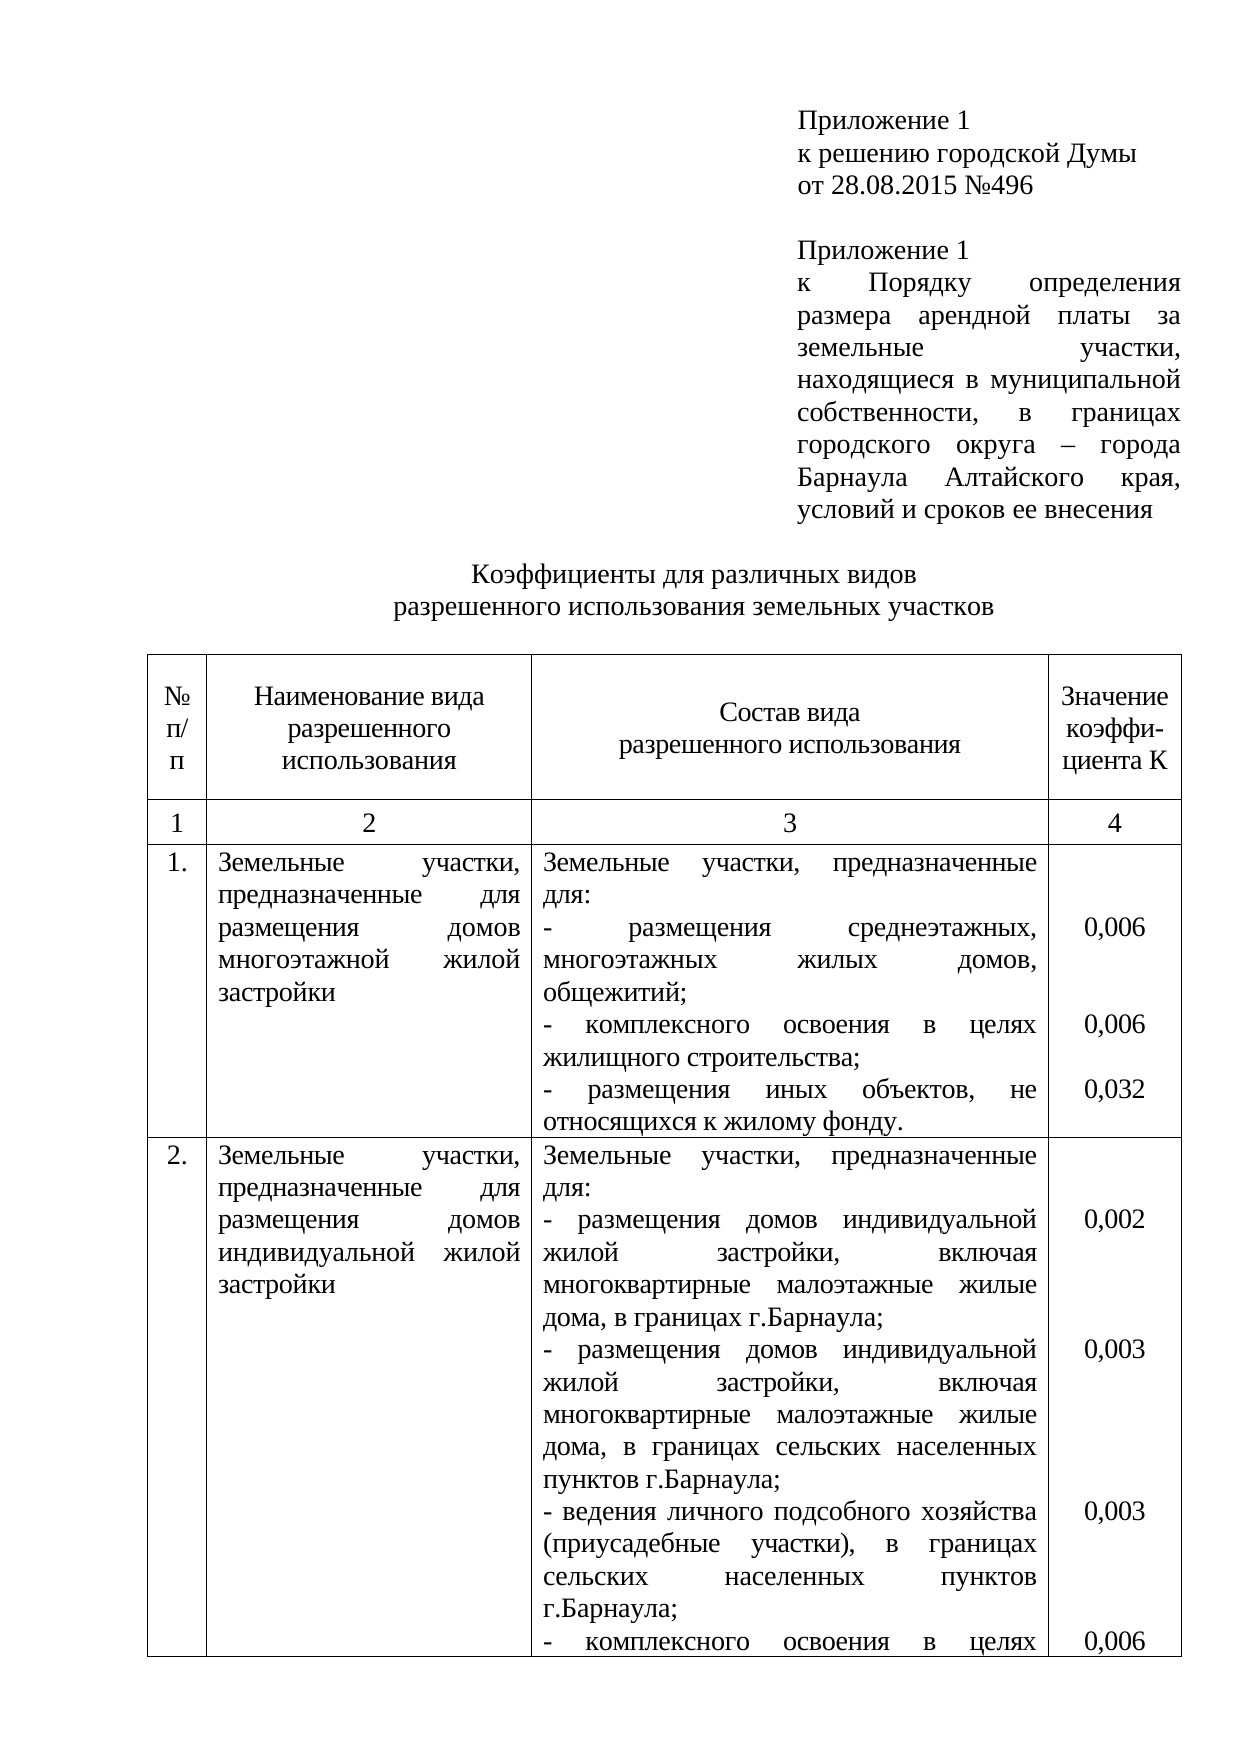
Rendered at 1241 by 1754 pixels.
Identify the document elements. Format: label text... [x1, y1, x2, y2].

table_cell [1049, 1138, 1181, 1656]
text Приложение 1 [753, 233, 1181, 265]
table_cell Земельные участки, предназначенные для размещения домов многоэтажной жилой застройки [207, 845, 531, 1137]
table_cell Земельные участки, предназначенные для: - размещения среднеэтажных, многоэтажных жилых домов, общежитий; - комплексного освоения в целях жилищного строительства; - размещения иных объектов, не относящихся к жилому фонду. [532, 845, 1048, 1137]
text к Порядку определения размера арендной платы за земельные участки, находящиеся в муниципальной собственности, в границах городского округа – города Барнаула Алтайского края, условий и сроков ее внесения [797, 265, 1181, 524]
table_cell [207, 1138, 531, 1656]
table_cell 2 [207, 800, 531, 844]
table_header № п/п [148, 655, 206, 799]
text к решению городской Думы [797, 136, 1181, 168]
table_cell 1 [148, 800, 206, 844]
table_header Значение коэффи-циента К [1049, 655, 1181, 799]
text разрешенного использования земельных участков [207, 589, 1181, 622]
text Коэффициенты для различных видов [207, 557, 1181, 589]
table_header Наименование вида разрешенного использования [207, 655, 531, 799]
table_cell 3 [532, 800, 1048, 844]
table_cell 0,006 0,006 0,032 [1049, 845, 1181, 1137]
table_cell 1. [148, 845, 206, 1137]
table_cell 4 [1049, 800, 1181, 844]
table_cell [532, 1138, 1048, 1656]
text от 28.08.2015 №496 [797, 168, 1181, 201]
text Приложение 1 [797, 103, 1181, 136]
table_header Состав вида разрешенного использования [532, 655, 1048, 799]
table_cell 2. [148, 1138, 206, 1656]
